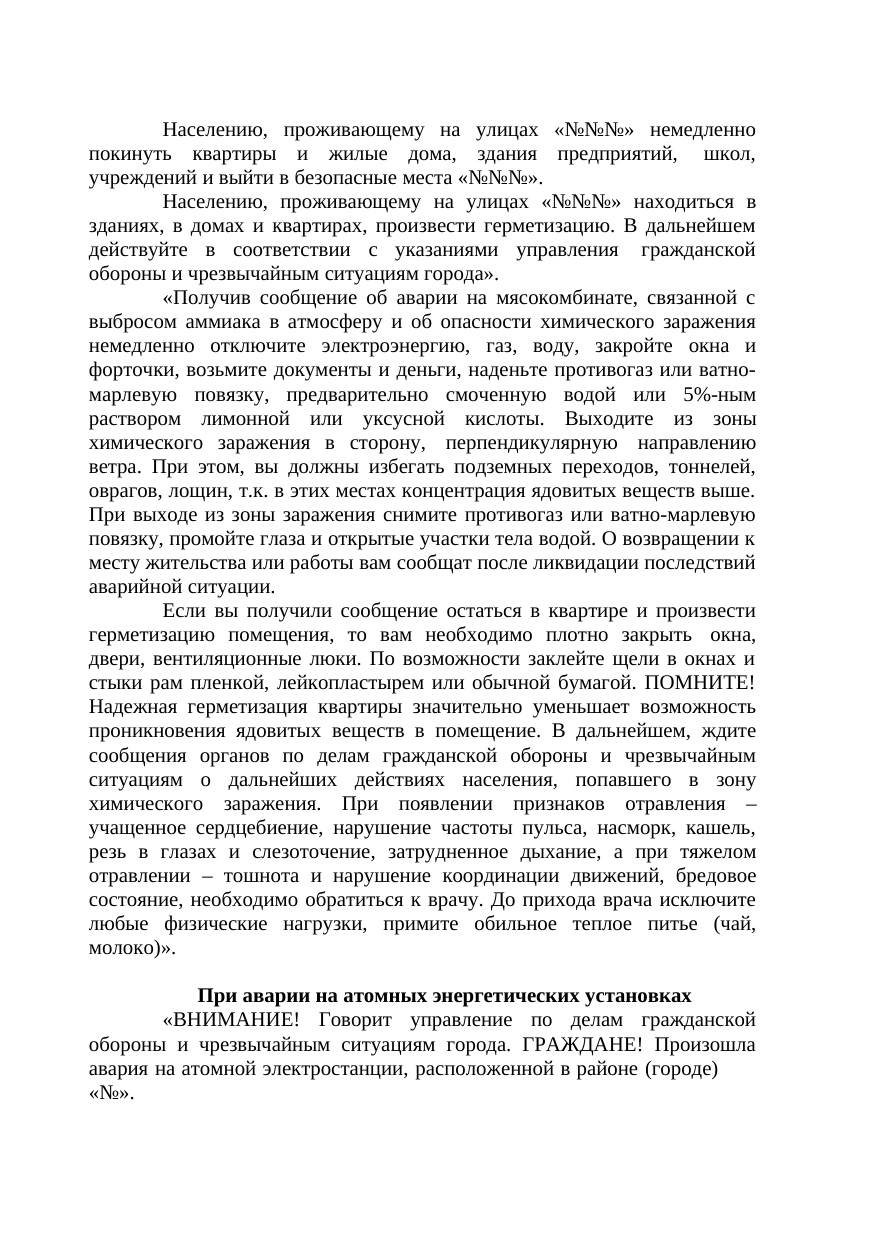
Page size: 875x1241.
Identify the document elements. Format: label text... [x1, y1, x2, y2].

text «Получив сообщение об аварии на мясокомбинате, связанной с выбросом аммиака в атмосферу и об опасности химического заражения немедленно отключите электроэнергию, газ, воду, закройте окна и форточки, возьмите документы и деньги, наденьте противогаз или ватно- марлевую повязку, предварительно смоченную водой или 5%-ным раствором лимонной или уксусной кислоты. Выходите из зоны химического заражения в сторону, перпендикулярную направлению ветра. При этом, вы должны избегать подземных переходов, тоннелей, оврагов, лощин, т.к. в этих местах концентрация ядовитых веществ выше. При выходе из зоны заражения снимите противогаз или ватно-марлевую повязку, промойте глаза и открытые участки тела водой. О возвращении к месту жительства или работы вам сообщат после ликвидации последствий аварийной ситуации. [89, 285, 756, 598]
text «№». [89, 1079, 853, 1104]
text «ВНИМАНИЕ! Говорит управление по делам гражданской обороны и чрезвычайным ситуациям города. ГРАЖДАНЕ! Произошла авария на атомной электростанции, расположенной в районе (городе) [89, 1007, 756, 1079]
text Населению, проживающему на улицах «№№№» находиться в зданиях, в домах и квартирах, произвести герметизацию. В дальнейшем действуйте в соответствии с указаниями управления гражданской обороны и чрезвычайным ситуациям города». [89, 189, 756, 285]
text Если вы получили сообщение остаться в квартире и произвести герметизацию помещения, то вам необходимо плотно закрыть окна, двери, вентиляционные люки. По возможности заклейте щели в окнах и стыки рам пленкой, лейкопластырем или обычной бумагой. ПОМНИТЕ! Надежная герметизация квартиры значительно уменьшает возможность проникновения ядовитых веществ в помещение. В дальнейшем, ждите сообщения органов по делам гражданской обороны и чрезвычайным ситуациям о дальнейших действиях населения, попавшего в зону химического заражения. При появлении признаков отравления – учащенное сердцебиение, нарушение частоты пульса, насморк, кашель, резь в глазах и слезоточение, затрудненное дыхание, а при тяжелом отравлении – тошнота и нарушение координации движений, бредовое состояние, необходимо обратиться к врачу. До прихода врача исключите любые физические нагрузки, примите обильное теплое питье (чай, молоко)». [89, 598, 756, 959]
text Населению, проживающему на улицах «№№№» немедленно покинуть квартиры и жилые дома, здания предприятий, школ, учреждений и выйти в безопасные места «№№№». [89, 117, 756, 189]
subtitle При аварии на атомных энергетических установках [197, 984, 853, 1007]
